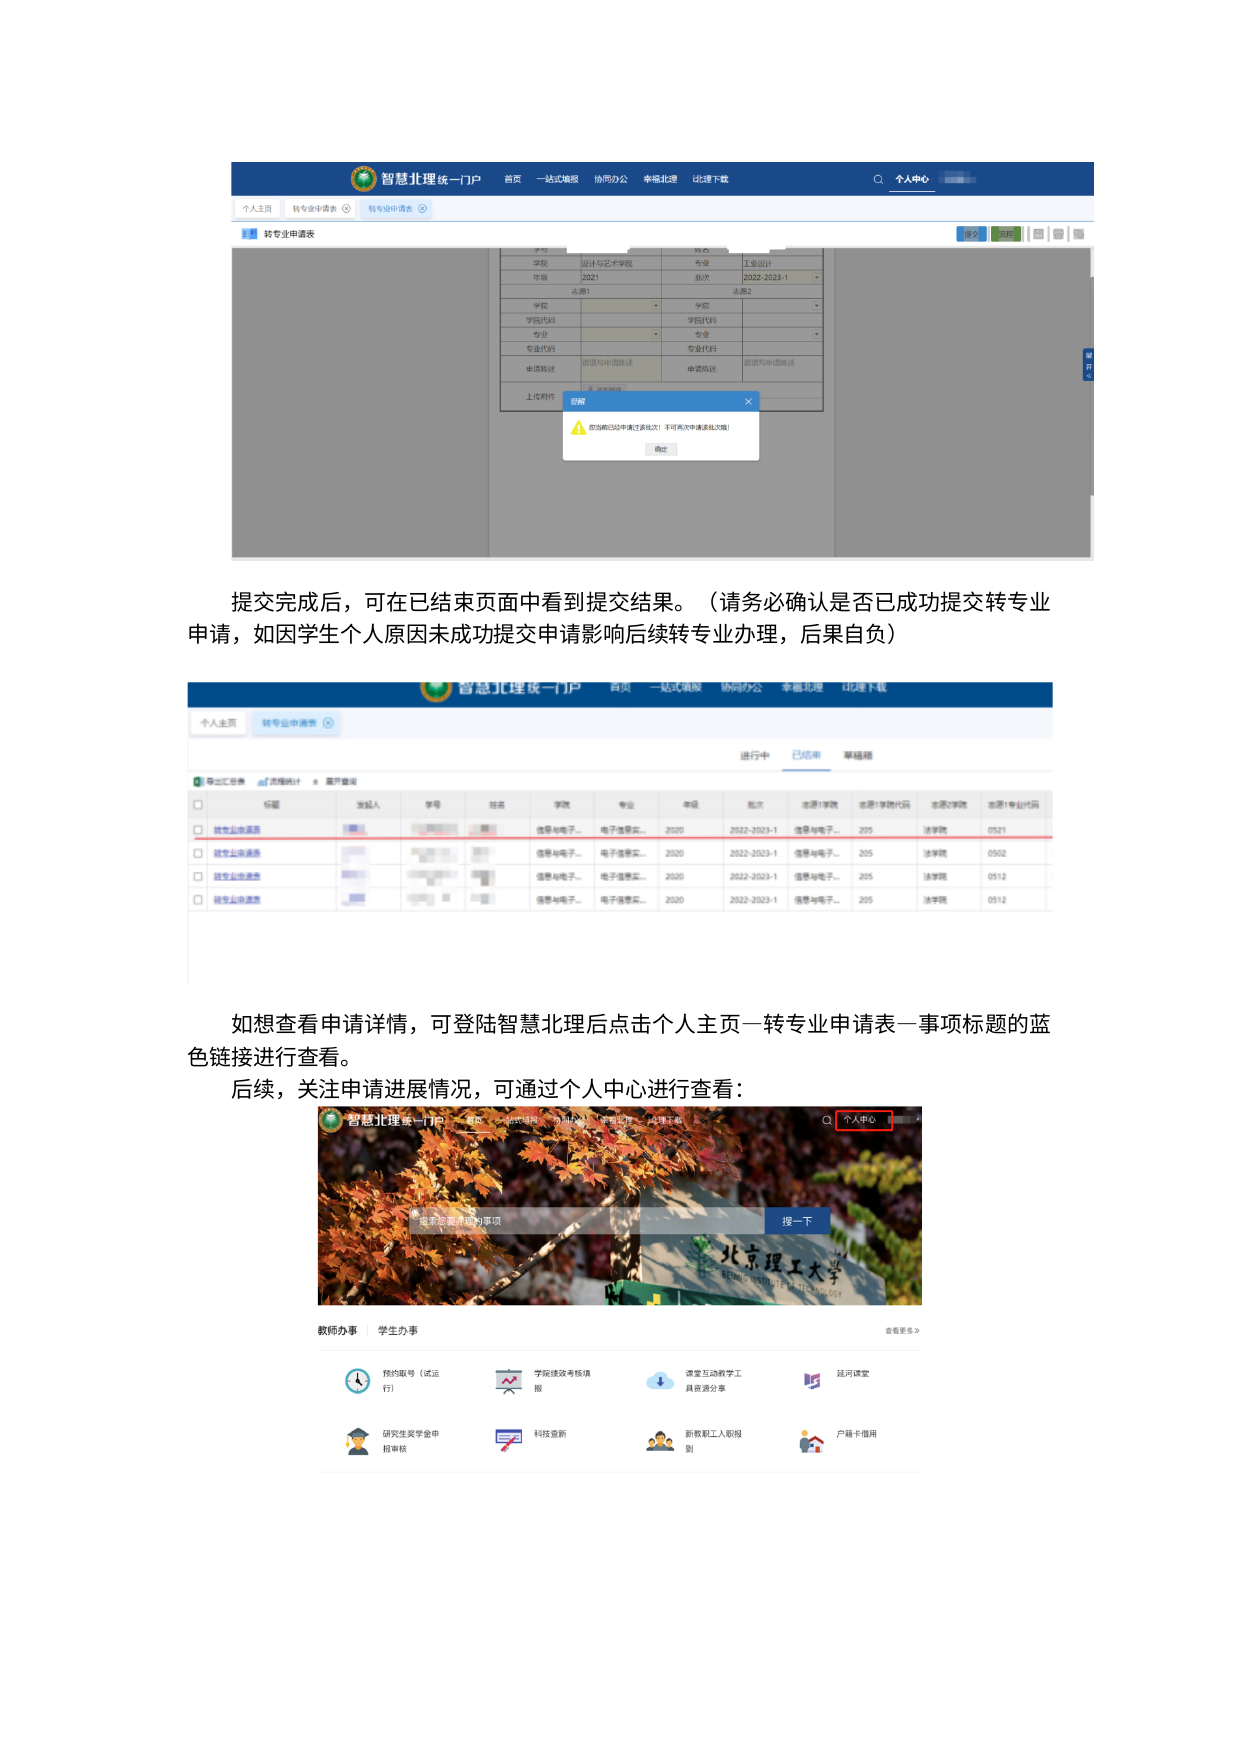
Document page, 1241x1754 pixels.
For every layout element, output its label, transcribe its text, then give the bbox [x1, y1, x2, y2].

text 提交完成后，可在已结束页面中看到提交结果。（请务必确认是否已成功提交转专业申请，如因学生个人原因未成功提交申请影响后续转专业办理，后果自负） [187, 584, 1053, 649]
picture [187, 682, 1053, 985]
text 如想查看申请详情，可登陆智慧北理后点击个人主页—转专业申请表—事项标题的蓝色链接进行查看。 [187, 1007, 1053, 1072]
text 后续，关注申请进展情况，可通过个人中心进行查看： [187, 1072, 1053, 1104]
picture [231, 162, 1094, 561]
picture [317, 1104, 923, 1485]
